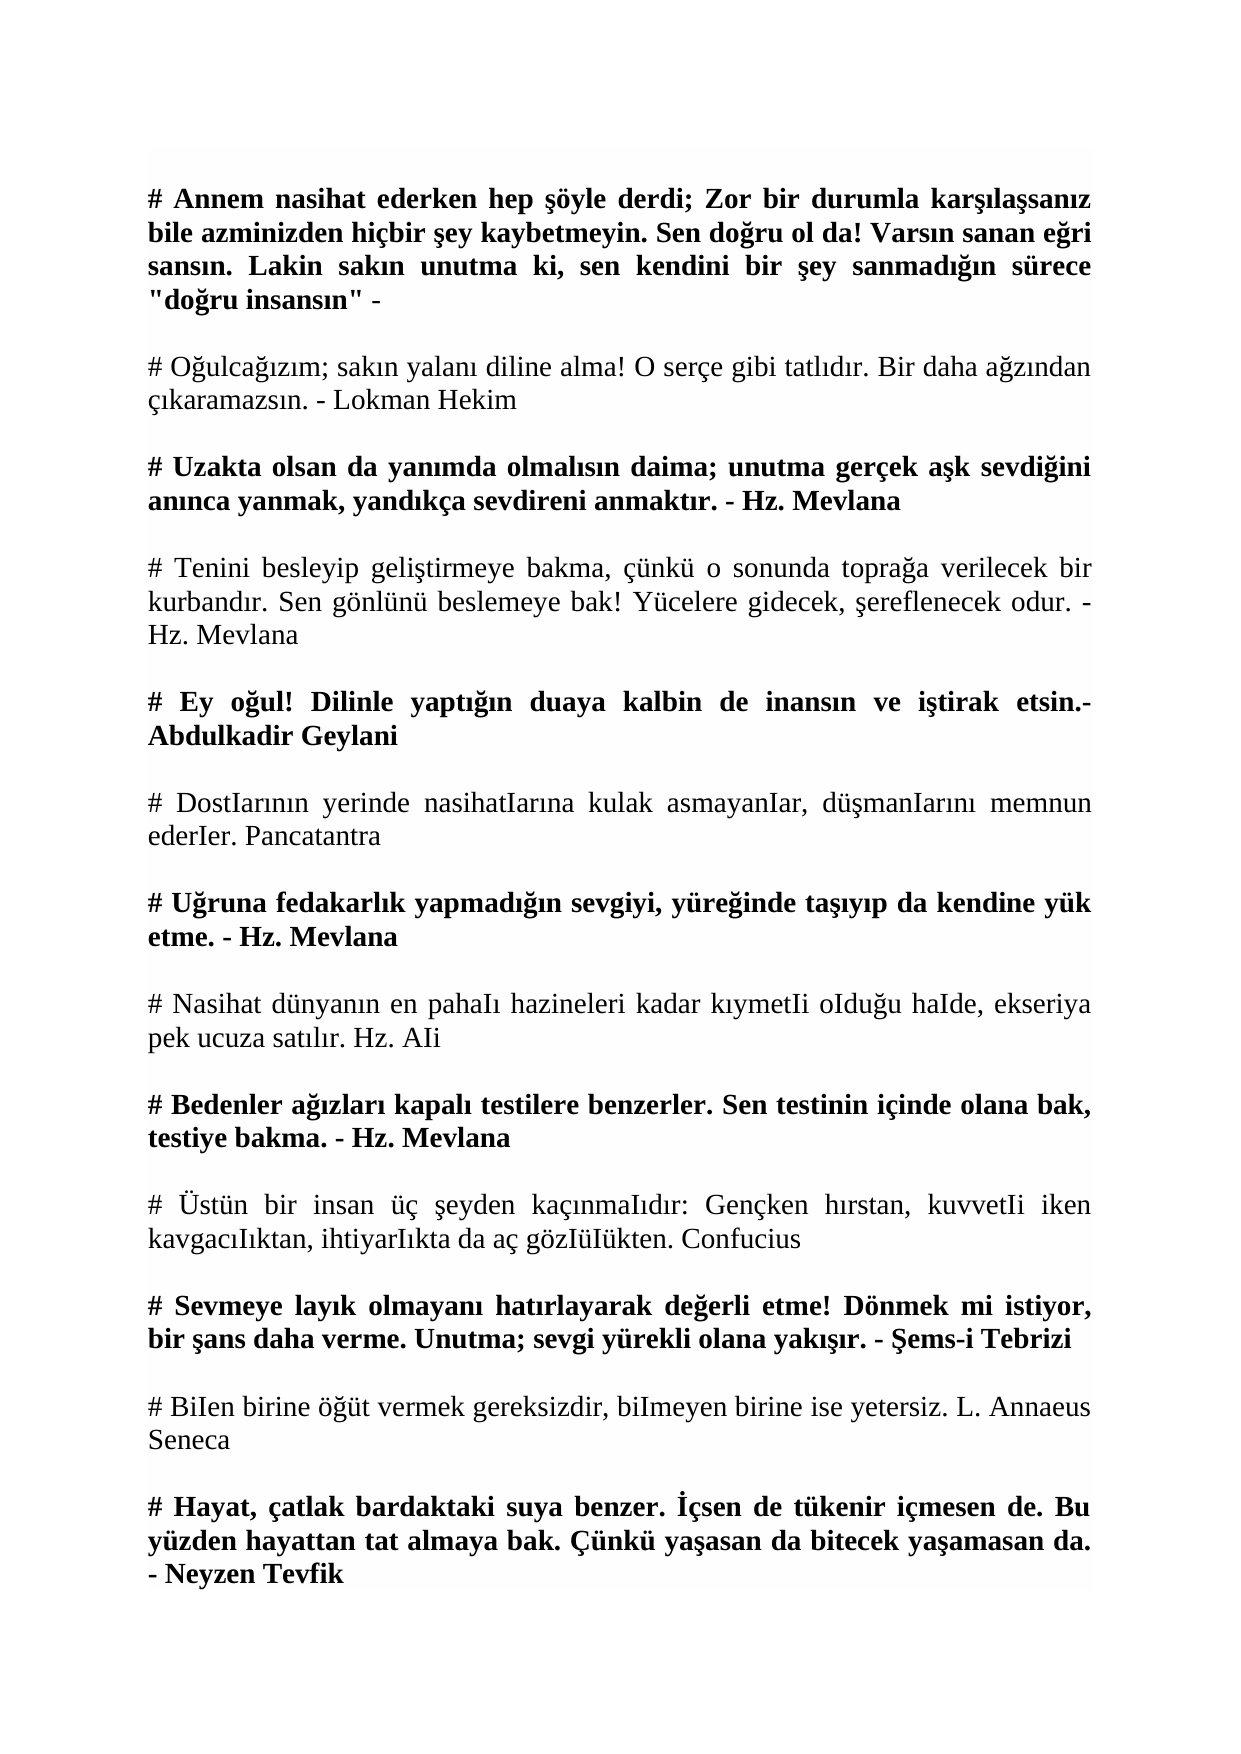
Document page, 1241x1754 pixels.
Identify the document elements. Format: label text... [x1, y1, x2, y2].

text # Bedenler ağızları kapalı testilere benzerler. Sen testinin içinde olana bak, testiye bakma. - Hz. Mevlana [148, 1087, 1093, 1154]
text # Uğruna fedakarlık yapmadığın sevgiyi, yüreğinde taşıyıp da kendine yük etme. - Hz. Mevlana [148, 886, 1093, 953]
text # Nasihat dünyanın en pahaIı hazineleri kadar kıymetIi oIduğu haIde, ekseriya pek ucuza satılır. Hz. AIi [148, 986, 1093, 1053]
text # Üstün bir insan üç şeyden kaçınmaIıdır: Gençken hırstan, kuvvetIi iken kavgacıIıktan, ihtiyarIıkta da aç gözIüIükten. Confucius [148, 1187, 1093, 1254]
text # Oğulcağızım; sakın yalanı diline alma! O serçe gibi tatlıdır. Bir daha ağzından çıkaramazsın. - Lokman Hekim [148, 349, 1093, 416]
text # Tenini besleyip geliştirmeye bakma, çünkü o sonunda toprağa verilecek bir kurbandır. Sen gönlünü beslemeye bak! Yücelere gidecek, şereflenecek odur. - Hz. Mevlana [148, 550, 1093, 651]
text # Ey oğul! Dilinle yaptığın duaya kalbin de inansın ve iştirak etsin.- Abdulkadir Geylani [148, 684, 1093, 751]
text # Sevmeye layık olmayanı hatırlayarak değerli etme! Dönmek mi istiyor, bir şans daha verme. Unutma; sevgi yürekli olana yakışır. - Şems-i Tebrizi [148, 1288, 1093, 1355]
text # Hayat, çatlak bardaktaki suya benzer. İçsen de tükenir içmesen de. Bu yüzden hayattan tat almaya bak. Çünkü yaşasan da bitecek yaşamasan da. - Neyzen Tevfik [148, 1489, 1093, 1590]
text # Uzakta olsan da yanımda olmalısın daima; unutma gerçek aşk sevdiğini anınca yanmak, yandıkça sevdireni anmaktır. - Hz. Mevlana [148, 449, 1093, 517]
text # Annem nasihat ederken hep şöyle derdi; Zor bir durumla karşılaşsanız bile azminizden hiçbir şey kaybetmeyin. Sen doğru ol da! Varsın sanan eğri sansın. Lakin sakın unutma ki, sen kendini bir şey sanmadığın sürece "doğru insansın" - [148, 181, 1093, 315]
text # DostIarının yerinde nasihatIarına kulak asmayanIar, düşmanIarını memnun ederIer. Pancatantra [148, 785, 1093, 852]
text # BiIen birine öğüt vermek gereksizdir, biImeyen birine ise yetersiz. L. Annaeus Seneca [148, 1389, 1093, 1456]
